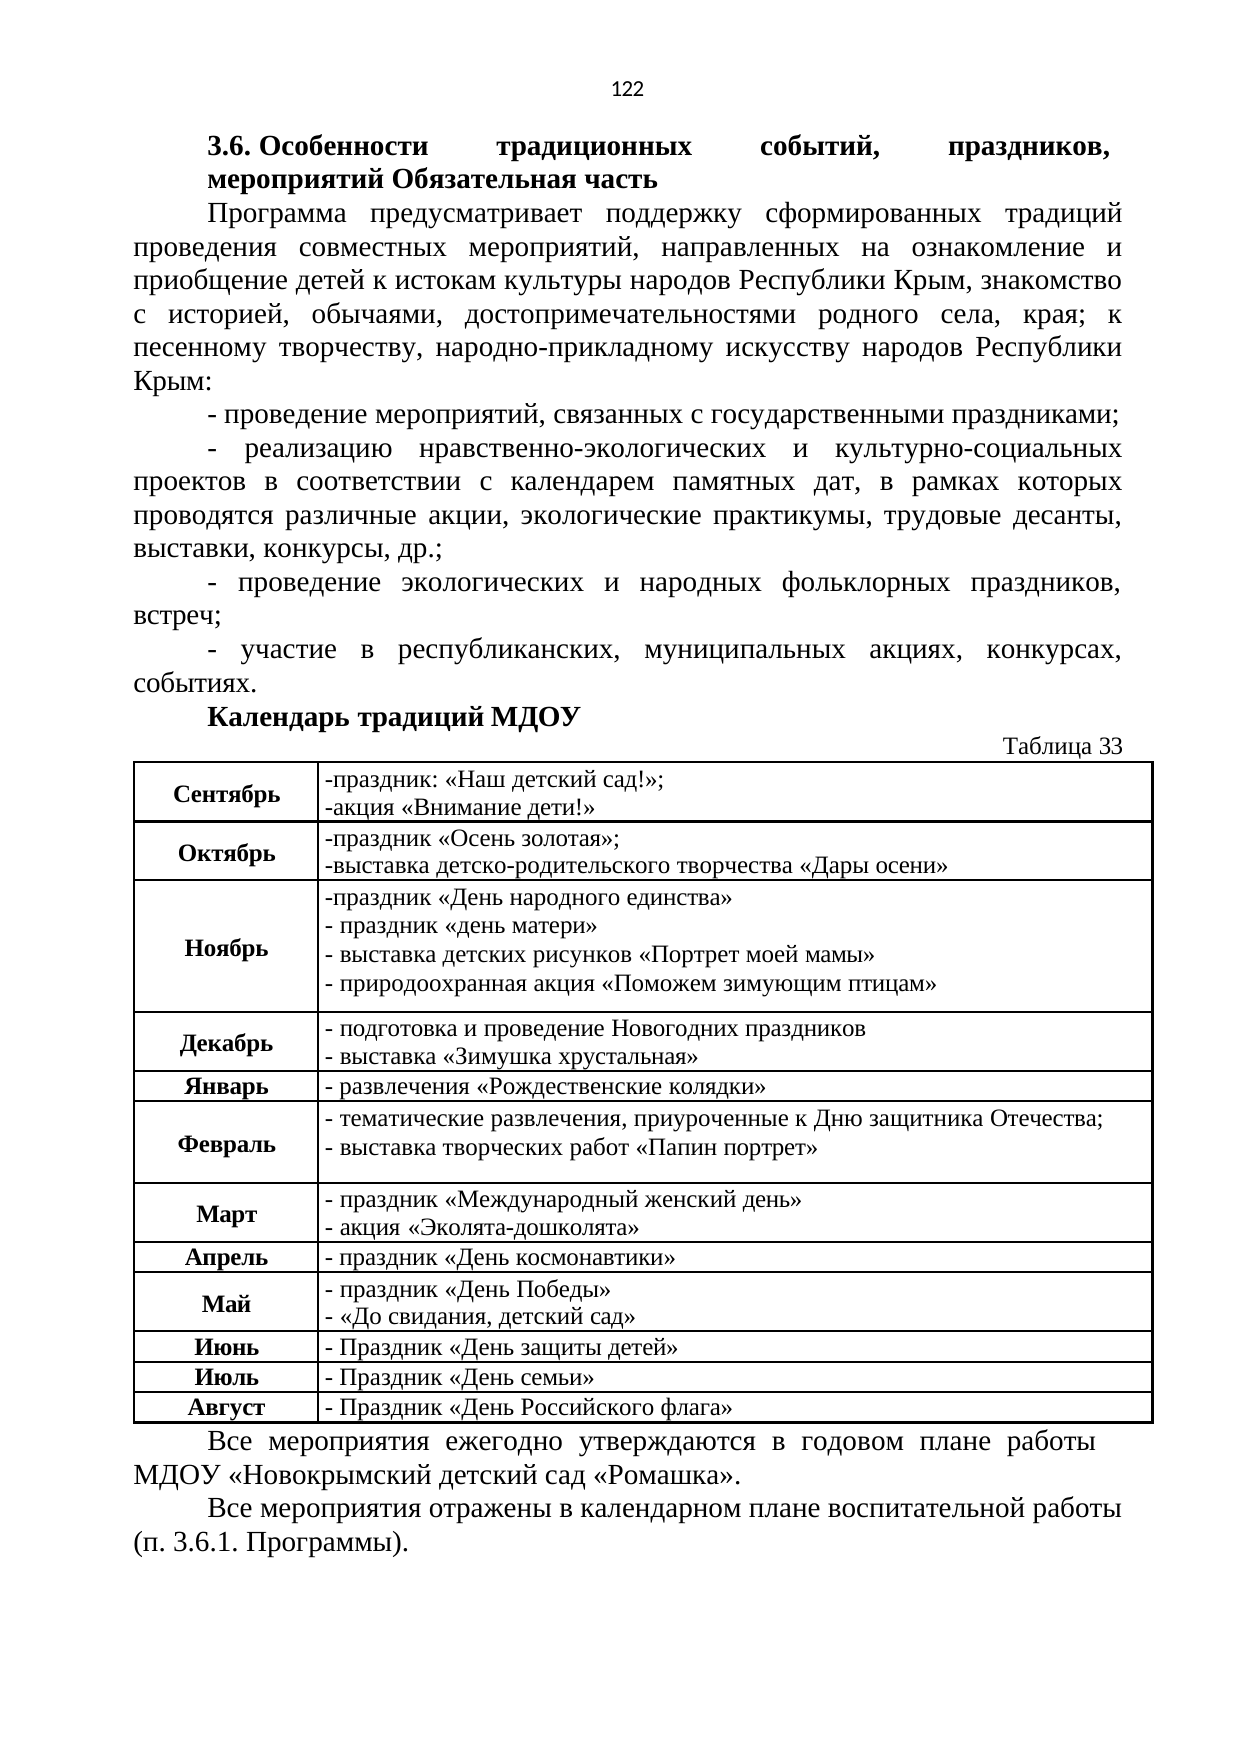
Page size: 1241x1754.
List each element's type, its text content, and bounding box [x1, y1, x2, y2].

table_cell Август [135, 1393, 317, 1421]
table_cell подготовка и проведение Новогодних праздников выставка «Зимушка хрустальная» [319, 1013, 1151, 1069]
table_header Сентябрь [135, 763, 317, 820]
table_cell Ноябрь [135, 881, 317, 1011]
text Все мероприятия отражены в календарном плане воспитательной работы (п. 3.6.1. Программы). [133, 1491, 1123, 1558]
table_cell - Праздник «День семьи» [319, 1363, 1151, 1391]
list проведение экологических и народных фольклорных праздников, встреч; [133, 564, 1122, 631]
list проведение мероприятий, связанных с государственными праздниками; [207, 396, 1165, 430]
table_cell Июнь [135, 1332, 317, 1361]
table_cell -праздник «День народного единства» праздник «день матери» выставка детских рисунков «Портрет моей мамы» природоохранная акция «Поможем зимующим птицам» [319, 881, 1151, 1011]
table_cell тематические развлечения, приуроченные к Дню защитника Отечества; выставка творческих работ «Папин портрет» [319, 1102, 1151, 1182]
table_cell Март [135, 1184, 317, 1241]
table_cell Апрель [135, 1243, 317, 1271]
list участие в республиканских, муниципальных акциях, конкурсах, событиях. [133, 631, 1122, 698]
table_cell Февраль [135, 1102, 317, 1182]
table_cell Май [135, 1273, 317, 1330]
table_cell -праздник «Осень золотая»; -выставка детско-родительского творчества «Дары осени» [319, 823, 1151, 879]
text Таблица 33 [121, 732, 1123, 760]
table_cell - развлечения «Рождественские колядки» [319, 1072, 1151, 1100]
text Программа предусматривает поддержку сформированных традиций проведения совместных мероприятий, направленных на ознакомление и приобщение детей к истокам культуры народов Республики Крым, знакомство с историей, обычаями, достопримечательностями родного села, края; к песенному творчеству, народно-прикладному искусству народов Республики Крым: [133, 195, 1123, 396]
table_cell - Праздник «День Российского флага» [319, 1393, 1151, 1421]
table_cell Июль [135, 1363, 317, 1391]
table_cell - праздник «День космонавтики» [319, 1243, 1151, 1271]
subtitle Календарь традиций МДОУ [207, 699, 1165, 732]
text Все мероприятия ежегодно утверждаются в годовом плане работы МДОУ «Новокрымский детский сад «Ромашка». [133, 1423, 1165, 1491]
table_header -праздник: «Наш детский сад!»; -акция «Внимание дети!» [319, 763, 1151, 820]
list реализацию нравственно-экологических и культурно-социальных проектов в соответствии с календарем памятных дат, в рамках которых проводятся различные акции, экологические практикумы, трудовые десанты, выставки, конкурсы, др.; [133, 430, 1123, 564]
table_cell Январь [135, 1072, 317, 1100]
table_cell Декабрь [135, 1013, 317, 1069]
table_cell Октябрь [135, 823, 317, 879]
table_cell - Праздник «День защиты детей» [319, 1332, 1151, 1361]
table_cell праздник «Международный женский день» акция «Эколята-дошколята» [319, 1184, 1151, 1241]
subtitle Особенности традиционных событий, праздников, мероприятий Обязательная часть [207, 128, 1110, 195]
table_cell праздник «День Победы» «До свидания, детский сад» [319, 1273, 1151, 1330]
